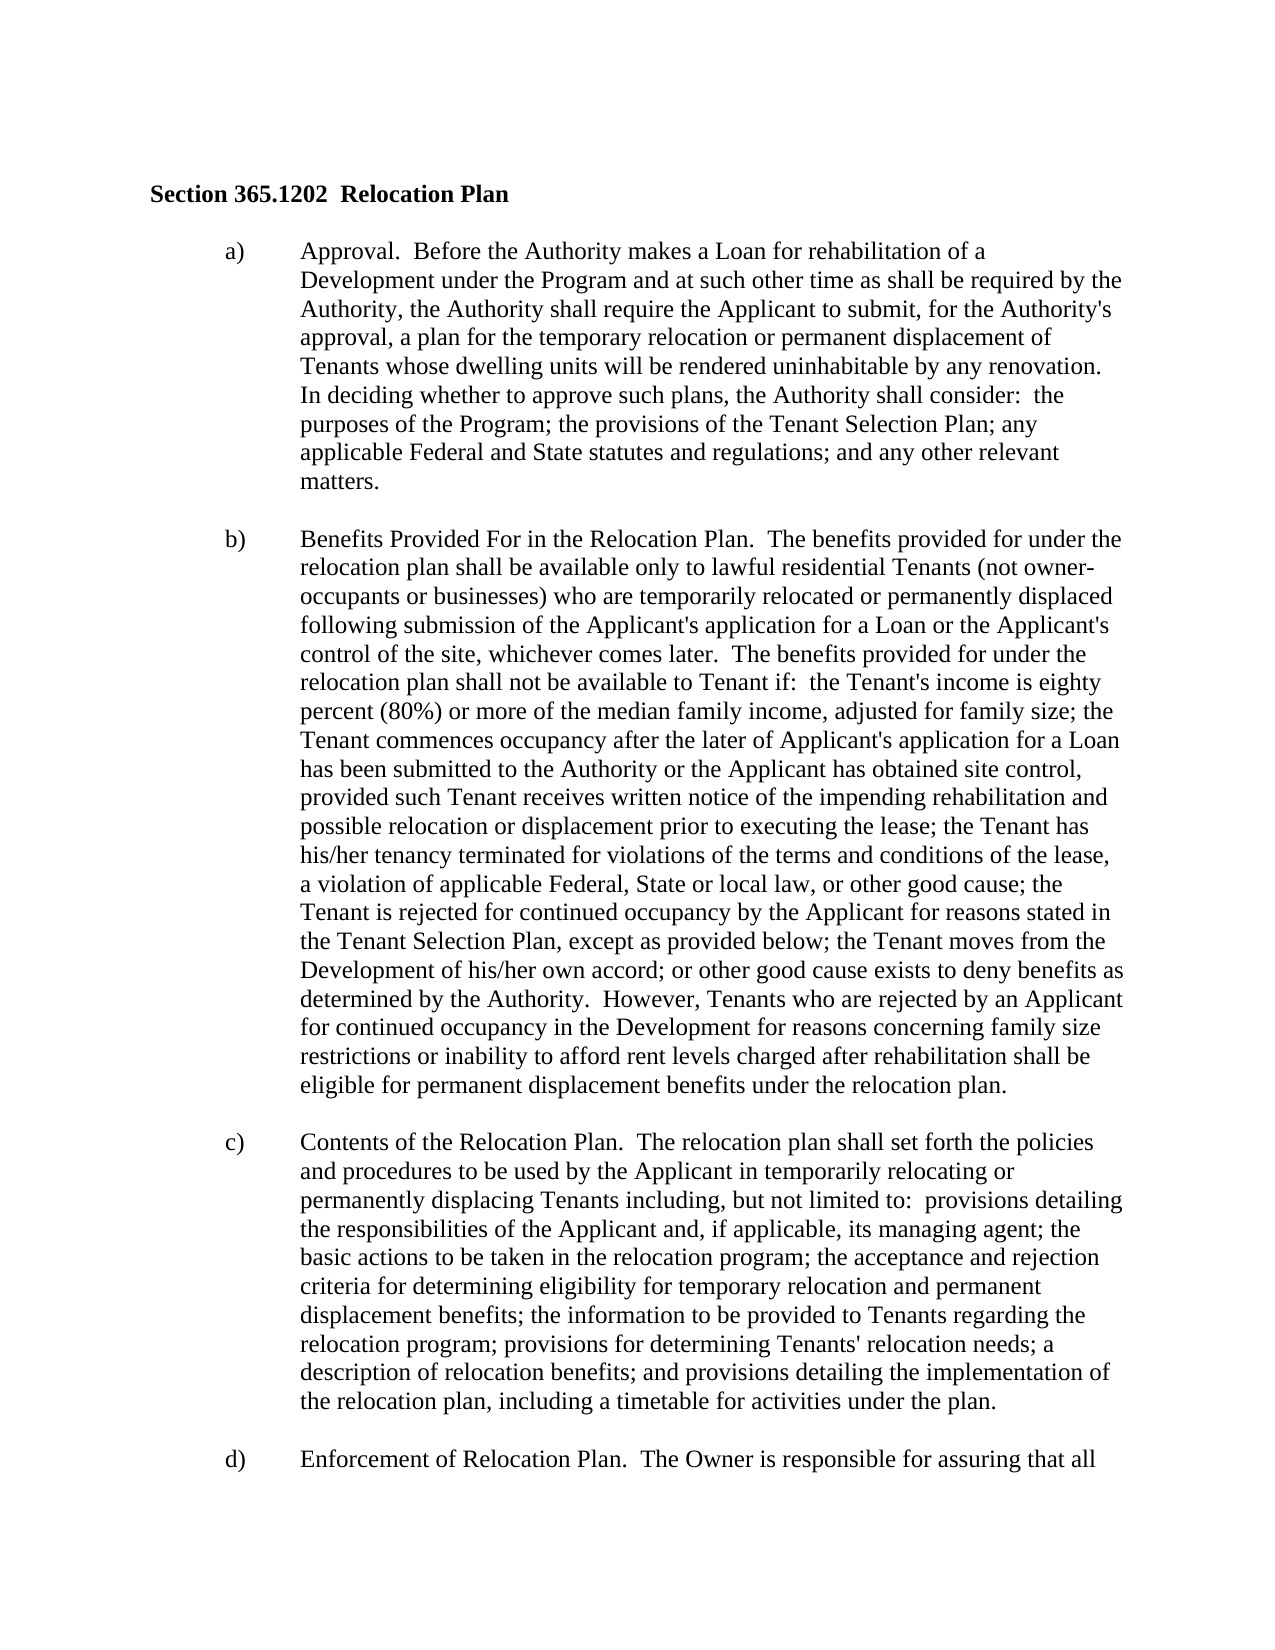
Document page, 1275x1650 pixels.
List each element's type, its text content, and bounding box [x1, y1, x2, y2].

text c) Contents of the Relocation Plan. The relocation plan shall set forth the policies and procedures to be used by the Applicant in temporarily relocating or permanently displacing Tenants including, but not limited to: provisions detailing the responsibilities of the Applicant and, if applicable, its managing agent; the basic actions to be taken in the relocation program; the acceptance and rejection criteria for determining eligibility for temporary relocation and permanent displacement benefits; the information to be provided to Tenants regarding the relocation program; provisions for determining Tenants' relocation needs; a description of relocation benefits; and provisions detailing the implementation of the relocation plan, including a timetable for activities under the plan. [225, 1127, 1125, 1415]
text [225, 1444, 1125, 1472]
text Section 365.1202 Relocation Plan [150, 179, 1125, 207]
text b) Benefits Provided For in the Relocation Plan. The benefits provided for under the relocation plan shall be available only to lawful residential Tenants (not owner-occupants or businesses) who are temporarily relocated or permanently displaced following submission of the Applicant's application for a Loan or the Applicant's control of the site, whichever comes later. The benefits provided for under the relocation plan shall not be available to Tenant if: the Tenant's income is eighty percent (80%) or more of the median family income, adjusted for family size; the Tenant commences occupancy after the later of Applicant's application for a Loan has been submitted to the Authority or the Applicant has obtained site control, provided such Tenant receives written notice of the impending rehabilitation and possible relocation or displacement prior to executing the lease; the Tenant has his/her tenancy terminated for violations of the terms and conditions of the lease, a violation of applicable Federal, State or local law, or other good cause; the Tenant is rejected for continued occupancy by the Applicant for reasons stated in the Tenant Selection Plan, except as provided below; the Tenant moves from the Development of his/her own accord; or other good cause exists to deny benefits as determined by the Authority. However, Tenants who are rejected by an Applicant for continued occupancy in the Development for reasons concerning family size restrictions or inability to afford rent levels charged after rehabilitation shall be eligible for permanent displacement benefits under the relocation plan. [225, 524, 1125, 1099]
text a) Approval. Before the Authority makes a Loan for rehabilitation of a Development under the Program and at such other time as shall be required by the Authority, the Authority shall require the Applicant to submit, for the Authority's approval, a plan for the temporary relocation or permanent displacement of Tenants whose dwelling units will be rendered uninhabitable by any renovation. In deciding whether to approve such plans, the Authority shall consider: the purposes of the Program; the provisions of the Tenant Selection Plan; any applicable Federal and State statutes and regulations; and any other relevant matters. [225, 236, 1125, 495]
